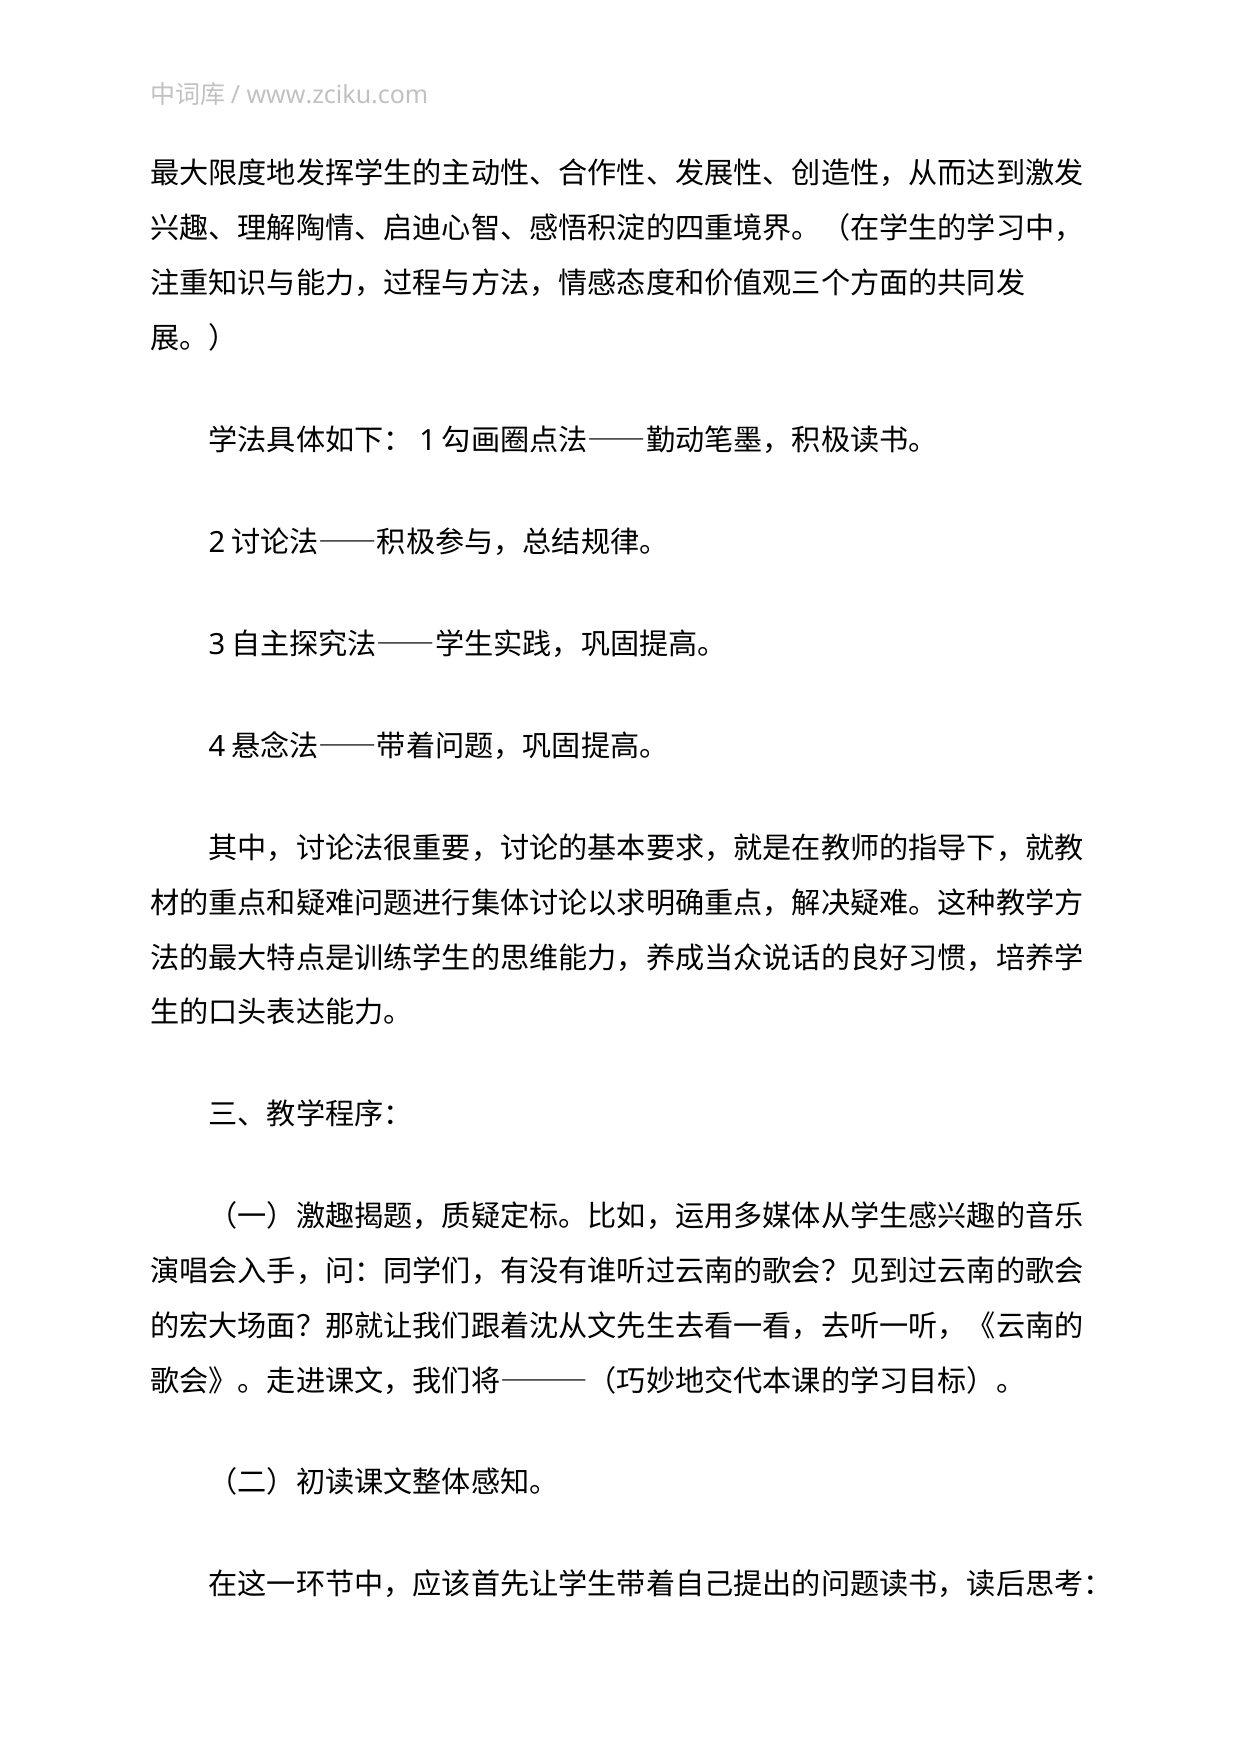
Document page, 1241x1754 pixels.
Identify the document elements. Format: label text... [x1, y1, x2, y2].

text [150, 150, 1090, 357]
text 学法具体如下： 1勾画圈点法——勤动笔墨，积极读书。 [150, 416, 1090, 459]
text 在这一环节中，应该首先让学生带着自己提出的问题读书，读后思考： [150, 1561, 1090, 1603]
text （二）初读课文整体感知。 [150, 1459, 1090, 1501]
text 4悬念法——带着问题，巩固提高。 [150, 722, 1090, 765]
text 2讨论法——积极参与，总结规律。 [150, 518, 1090, 561]
text 三、教学程序： [150, 1091, 1090, 1133]
text 3自主探究法——学生实践，巩固提高。 [150, 620, 1090, 663]
text （一）激趣揭题，质疑定标。比如，运用多媒体从学生感兴趣的音乐演唱会入手，问：同学们，有没有谁听过云南的歌会？见到过云南的歌会的宏大场面？那就让我们跟着沈从文先生去看一看，去听一听，《云南的歌会》。走进课文，我们将———（巧妙地交代本课的学习目标）。 [150, 1193, 1090, 1399]
text 其中，讨论法很重要，讨论的基本要求，就是在教师的指导下，就教材的重点和疑难问题进行集体讨论以求明确重点，解决疑难。这种教学方法的最大特点是训练学生的思维能力，养成当众说话的良好习惯，培养学生的口头表达能力。 [150, 824, 1090, 1031]
